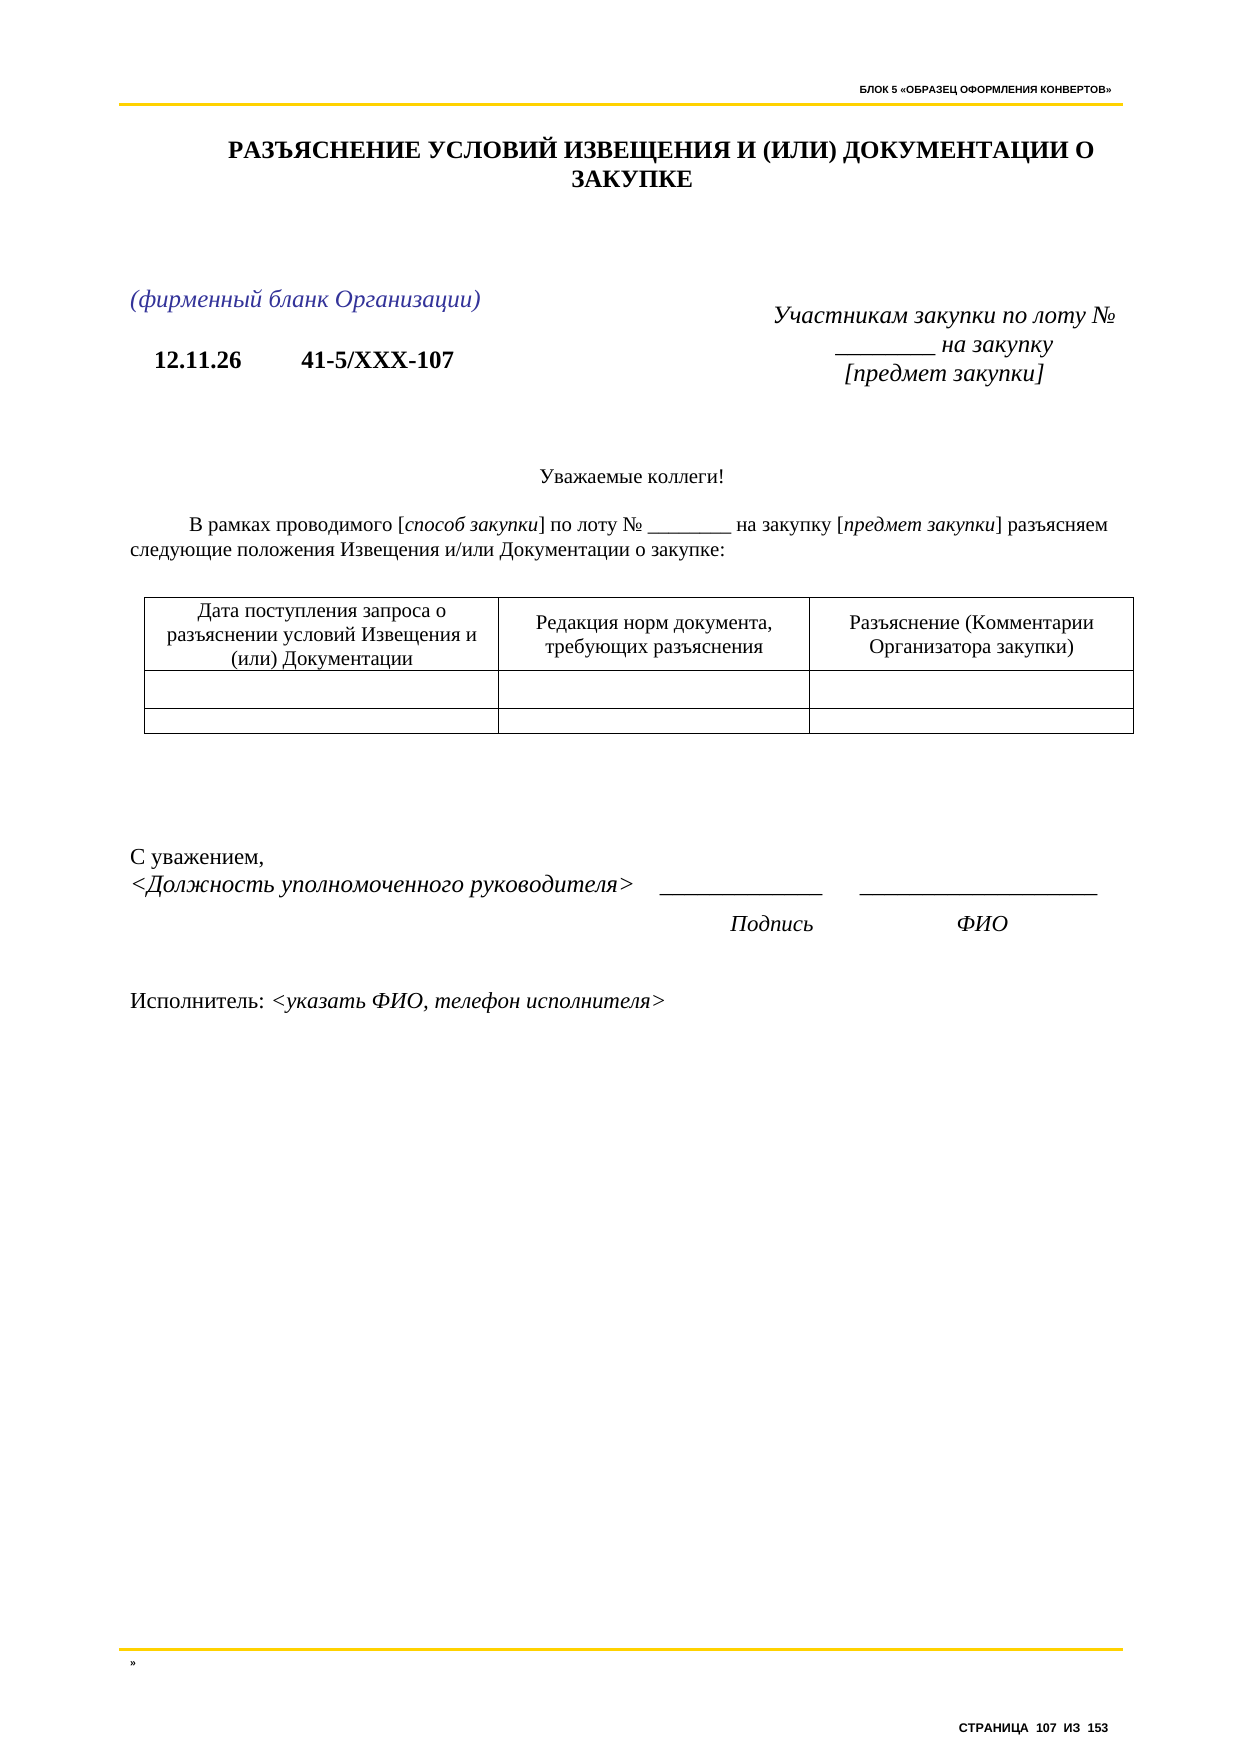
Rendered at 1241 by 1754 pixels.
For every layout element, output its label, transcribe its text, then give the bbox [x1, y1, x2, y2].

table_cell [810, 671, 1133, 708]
list Уважаемые коллеги! [130, 464, 1134, 488]
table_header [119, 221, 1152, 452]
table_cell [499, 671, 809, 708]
list С уважением, [130, 843, 1134, 869]
list Подпись ФИО [130, 910, 1134, 937]
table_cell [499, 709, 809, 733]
list В рамках проводимого [способ закупки] по лоту № ________ на закупку [предмет закупки] разъясняем следующие положения Извещения и/или Документации о закупке: [130, 512, 1134, 561]
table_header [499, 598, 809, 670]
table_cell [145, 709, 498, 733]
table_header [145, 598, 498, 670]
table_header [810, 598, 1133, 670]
text Разъяснение условий Извещения и (или) Документации о закупке [130, 135, 1134, 192]
text <Должность уполномоченного руководителя> _____________ ___________________ [130, 869, 1134, 898]
list Исполнитель: <указать ФИО, телефон исполнителя> [130, 987, 1134, 1013]
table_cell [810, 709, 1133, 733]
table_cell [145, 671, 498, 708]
